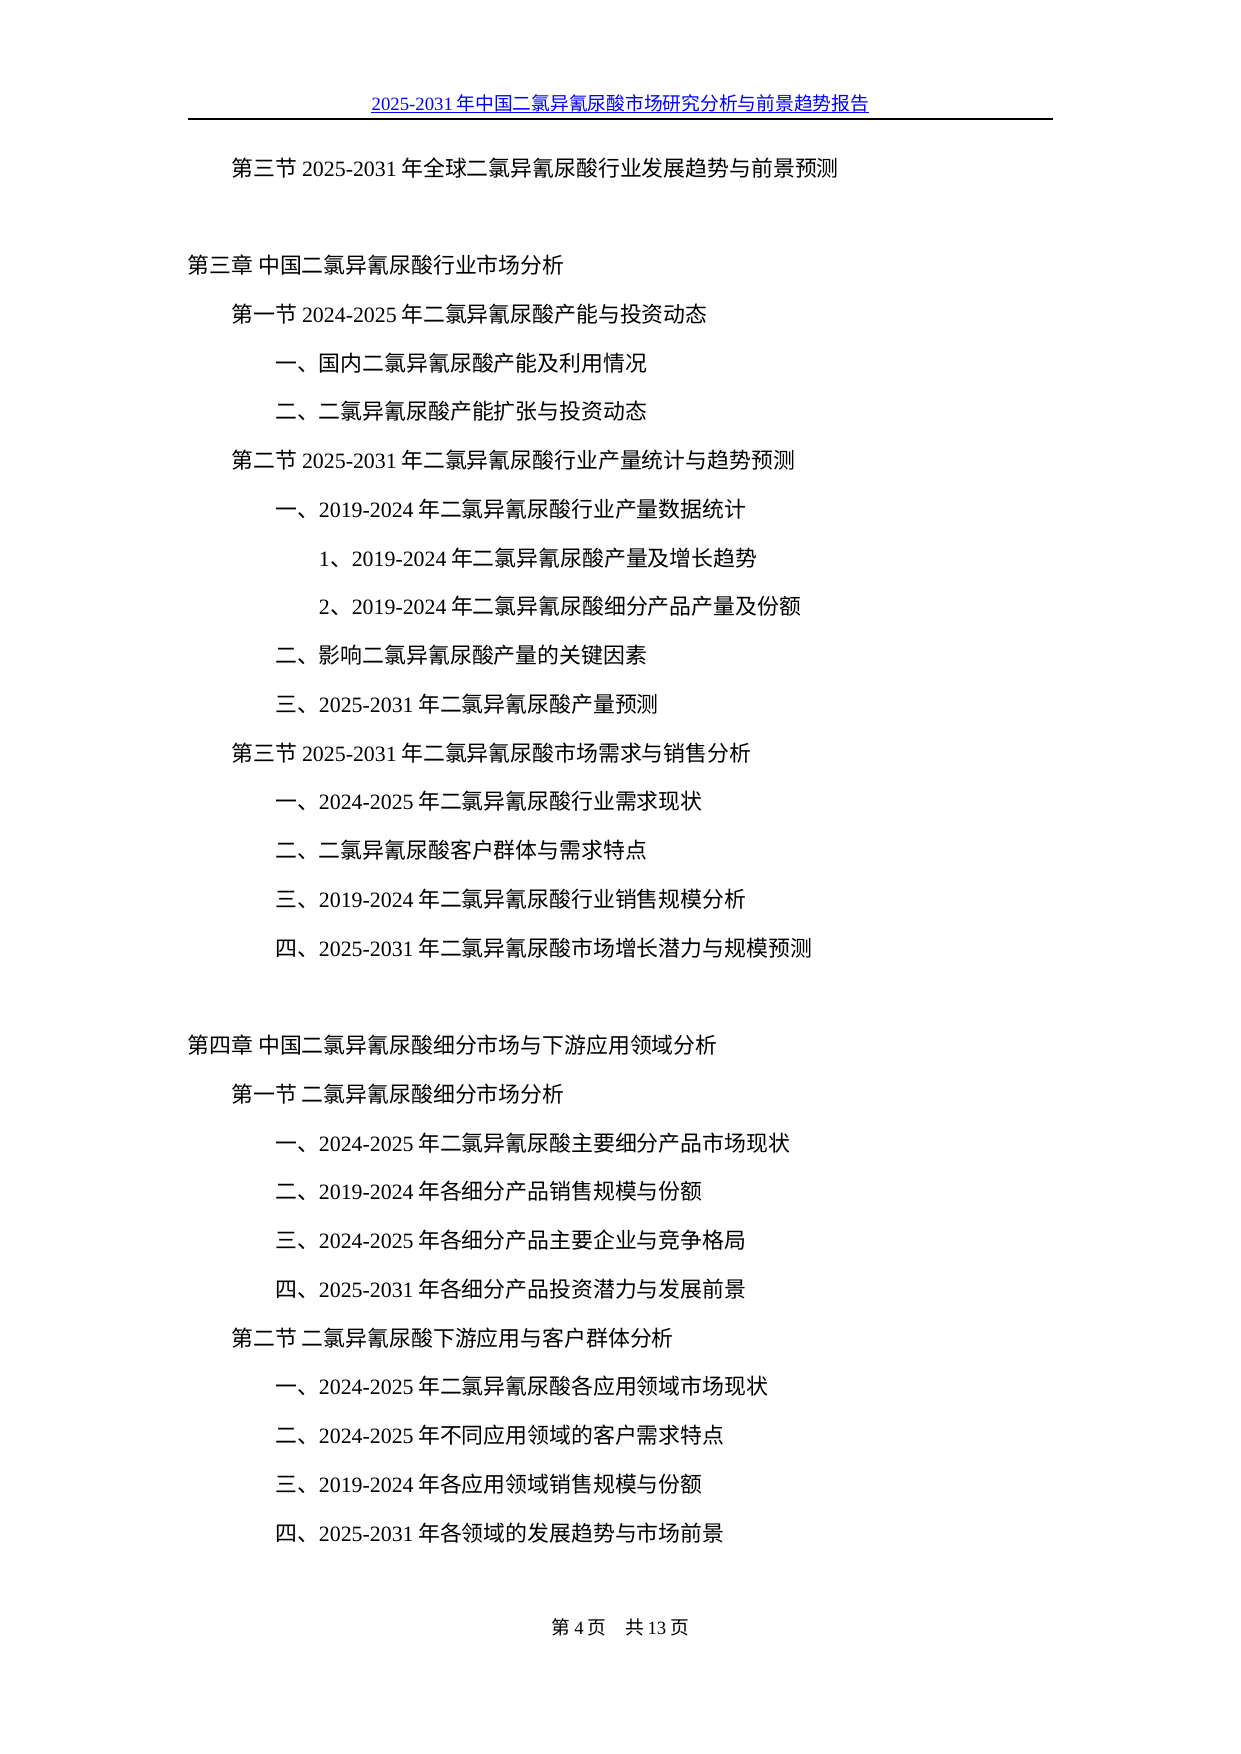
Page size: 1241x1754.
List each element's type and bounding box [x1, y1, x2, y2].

text [187, 150, 1053, 1548]
